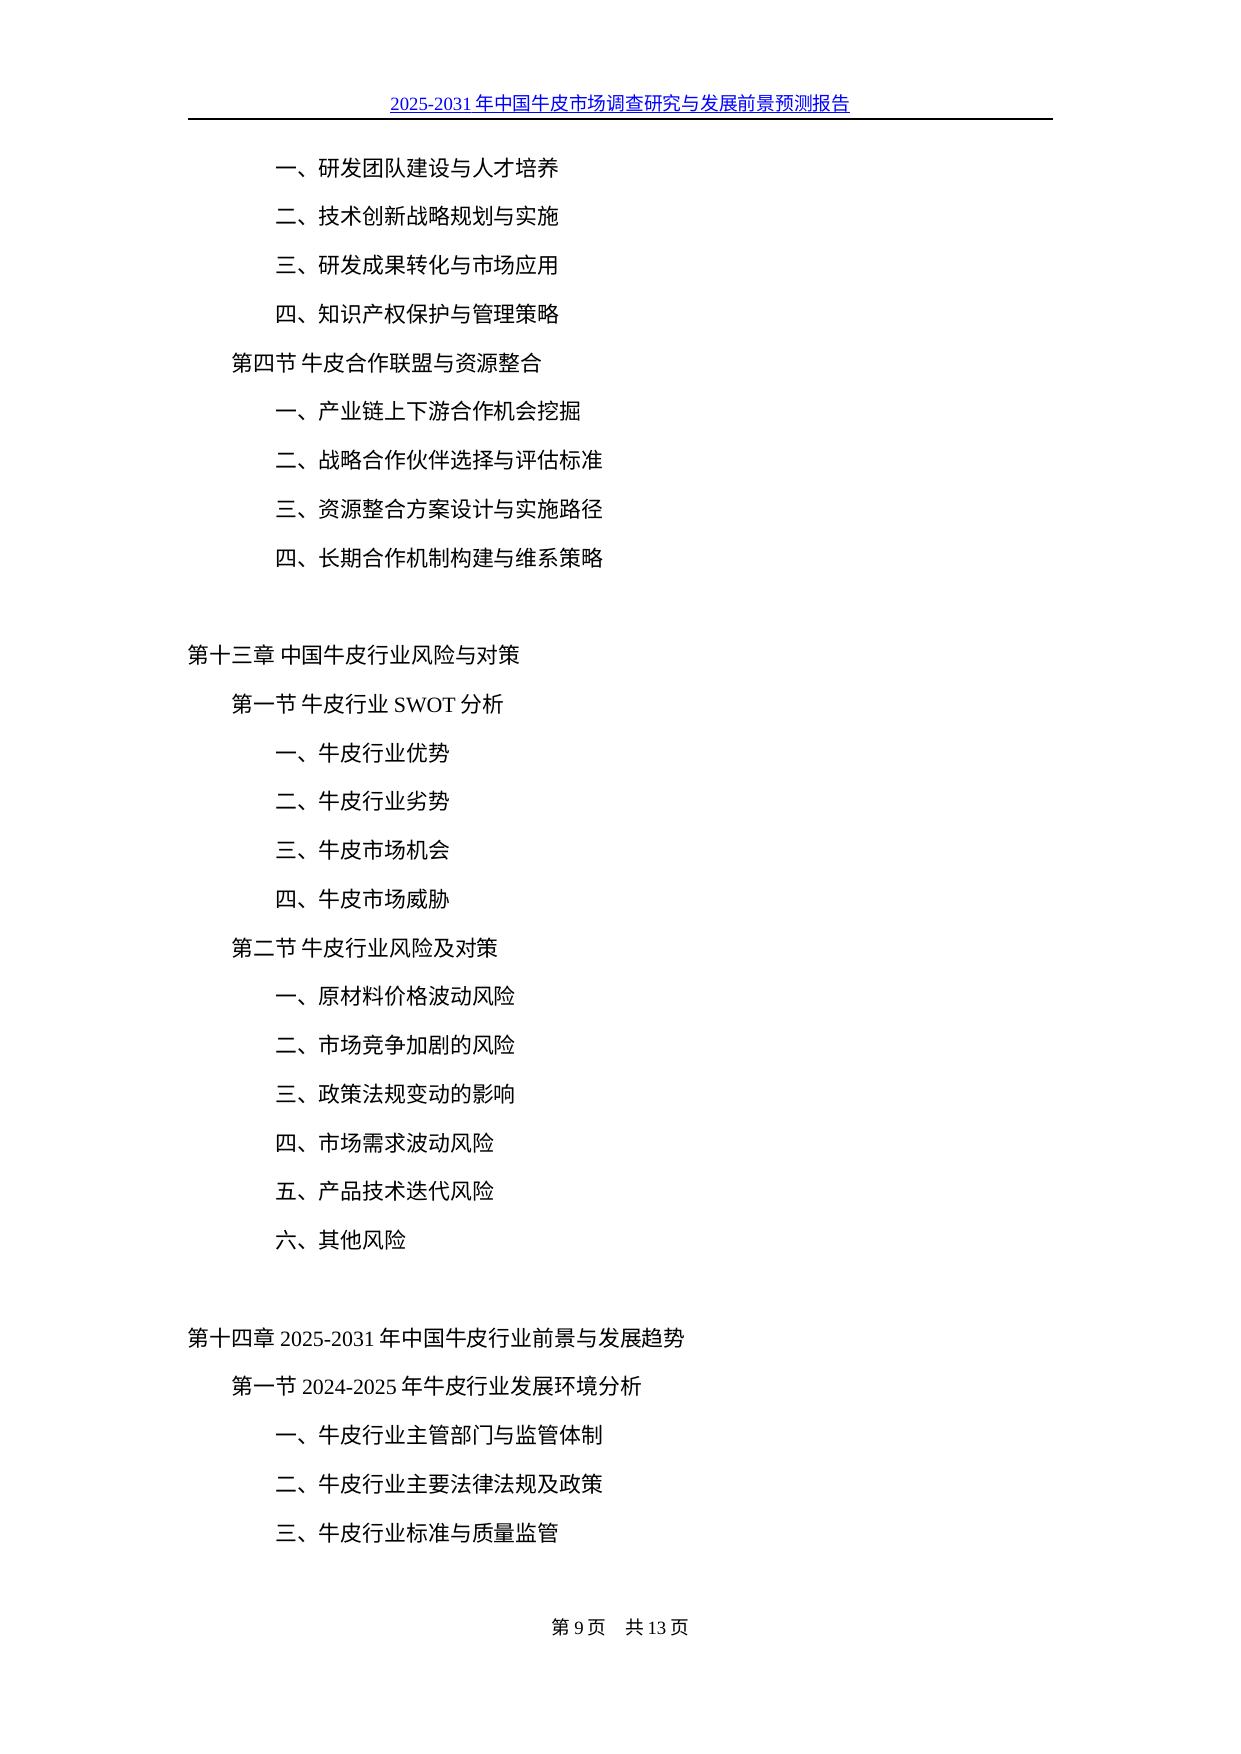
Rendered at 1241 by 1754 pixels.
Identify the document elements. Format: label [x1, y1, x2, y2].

text [187, 150, 1053, 1548]
